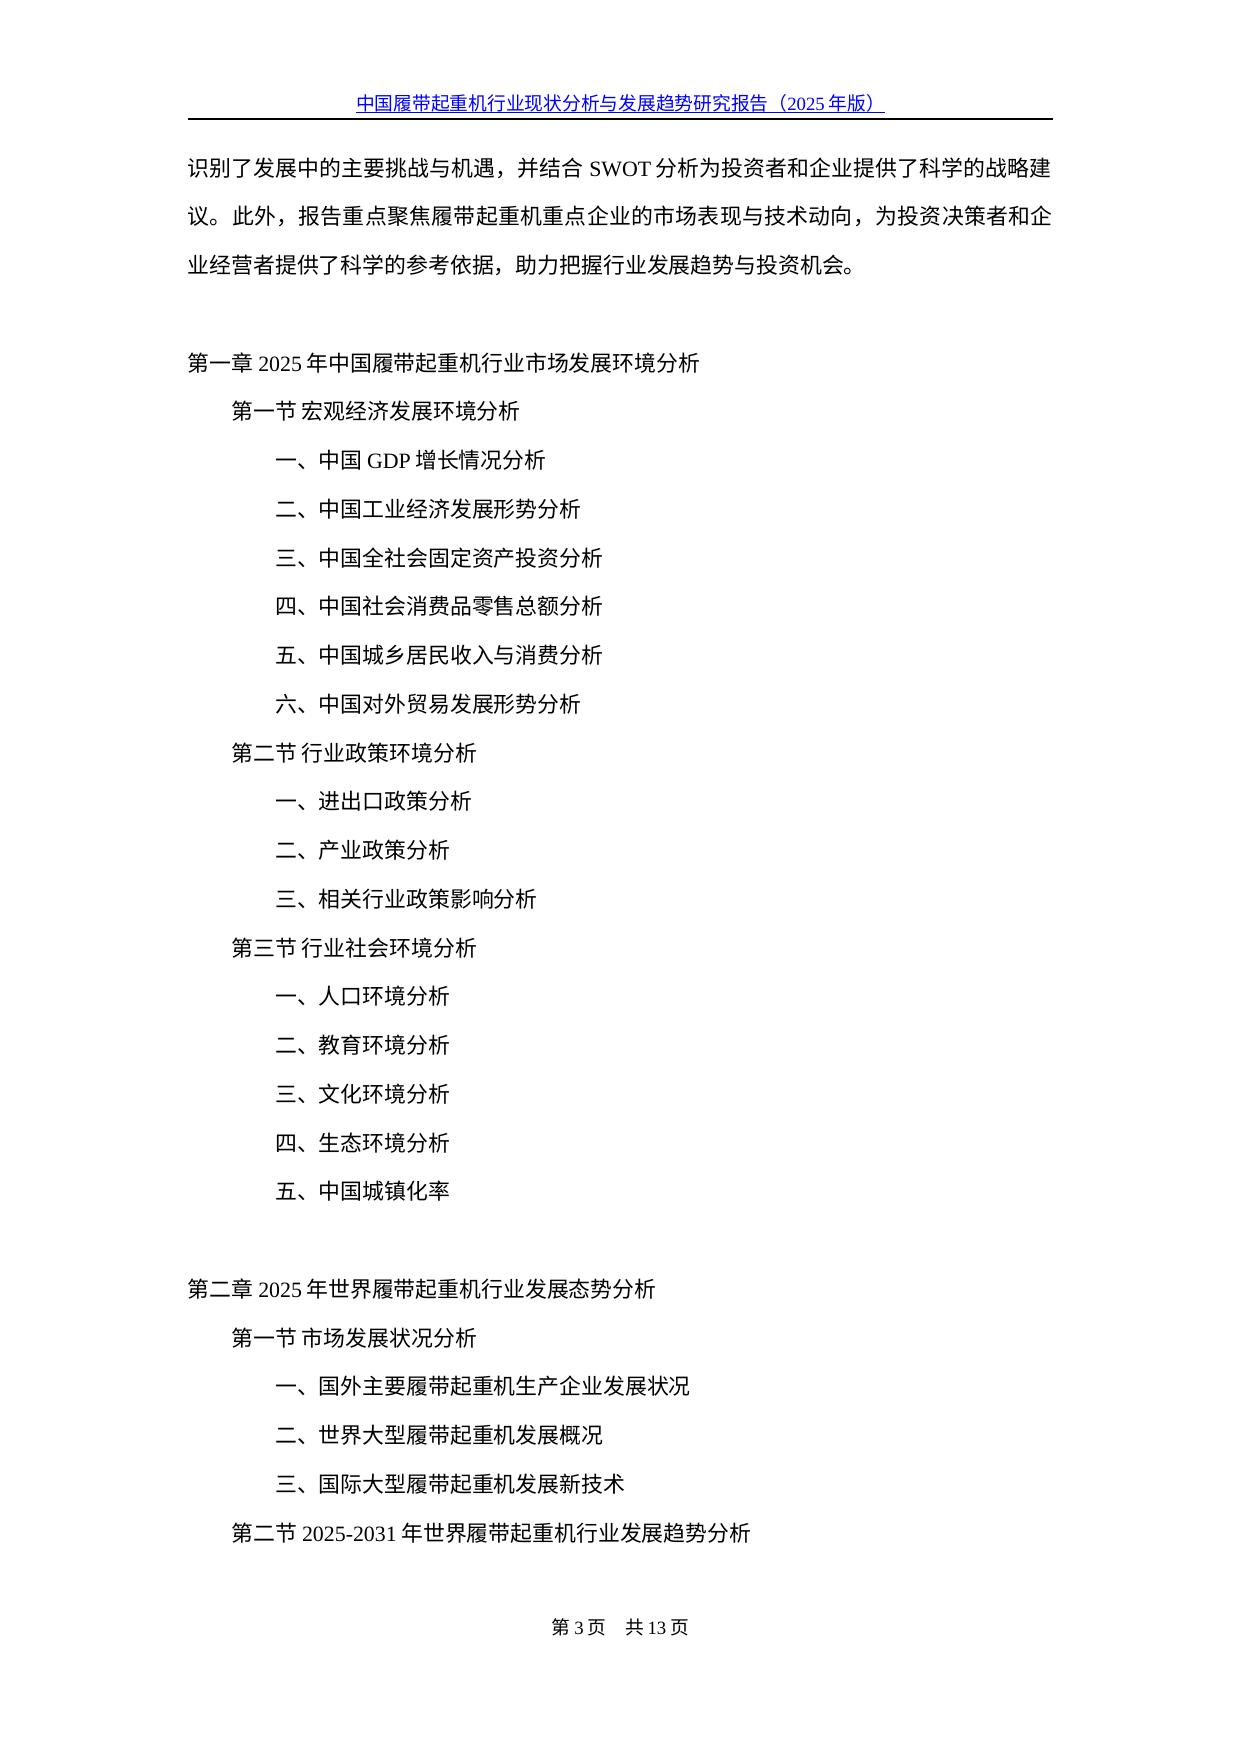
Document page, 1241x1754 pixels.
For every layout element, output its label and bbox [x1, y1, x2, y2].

text [187, 150, 1053, 1548]
